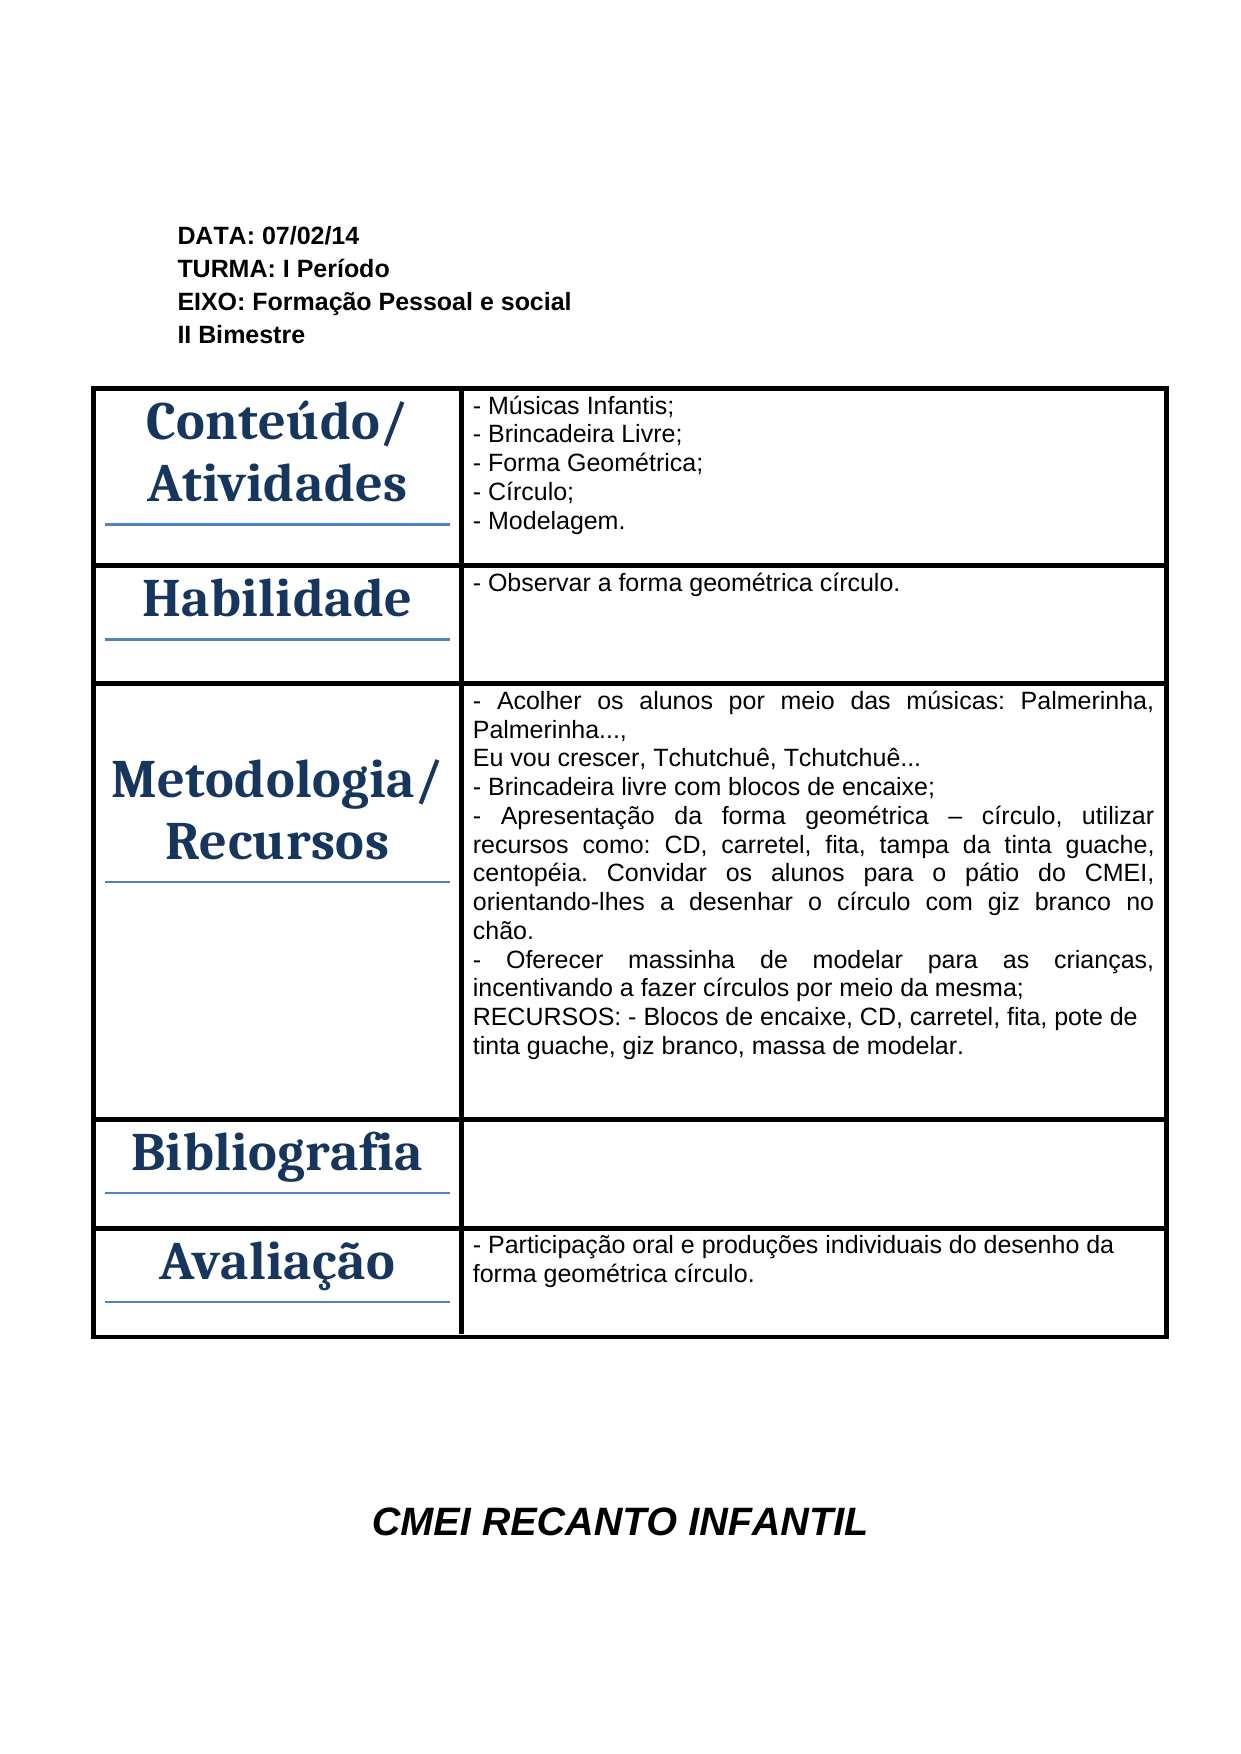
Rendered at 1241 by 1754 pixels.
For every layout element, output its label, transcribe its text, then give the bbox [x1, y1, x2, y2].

table_cell Avaliação [96, 1231, 459, 1334]
table_cell - Acolher os alunos por meio das músicas: Palmerinha, Palmerinha..., Eu vou crescer, Tchutchuê, Tchutchuê... - Brincadeira livre com blocos de encaixe; - Apresentação da forma geométrica – círculo, utilizar recursos como: CD, carretel, fita, tampa da tinta guache, centopéia. Convidar os alunos para o pátio do CMEI, orientando-lhes a desenhar o círculo com giz branco no chão. - Oferecer massinha de modelar para as crianças, incentivando a fazer círculos por meio da mesma; RECURSOS: - Blocos de encaixe, CD, carretel, fita, pote de tinta guache, giz branco, massa de modelar. [464, 686, 1164, 1117]
text CMEI RECANTO INFANTIL [177, 1498, 1063, 1544]
table_cell - Participação oral e produções individuais do desenho da forma geométrica círculo. [464, 1231, 1164, 1334]
table_cell [464, 1122, 1164, 1226]
text EIXO: Formação Pessoal e social [177, 287, 1063, 316]
table_header - Músicas Infantis; - Brincadeira Livre; - Forma Geométrica; - Círculo; - Modelagem. [464, 391, 1164, 563]
text II Bimestre [177, 320, 1063, 349]
table_cell Bibliografia [96, 1122, 459, 1226]
text DATA: 07/02/14 [177, 221, 1063, 249]
table_cell Habilidade [96, 568, 459, 681]
table_cell Metodologia/ Recursos [96, 686, 459, 1117]
table_header Conteúdo/ Atividades [96, 391, 459, 563]
table_cell - Observar a forma geométrica círculo. [464, 568, 1164, 681]
text TURMA: I Período [177, 254, 1063, 283]
